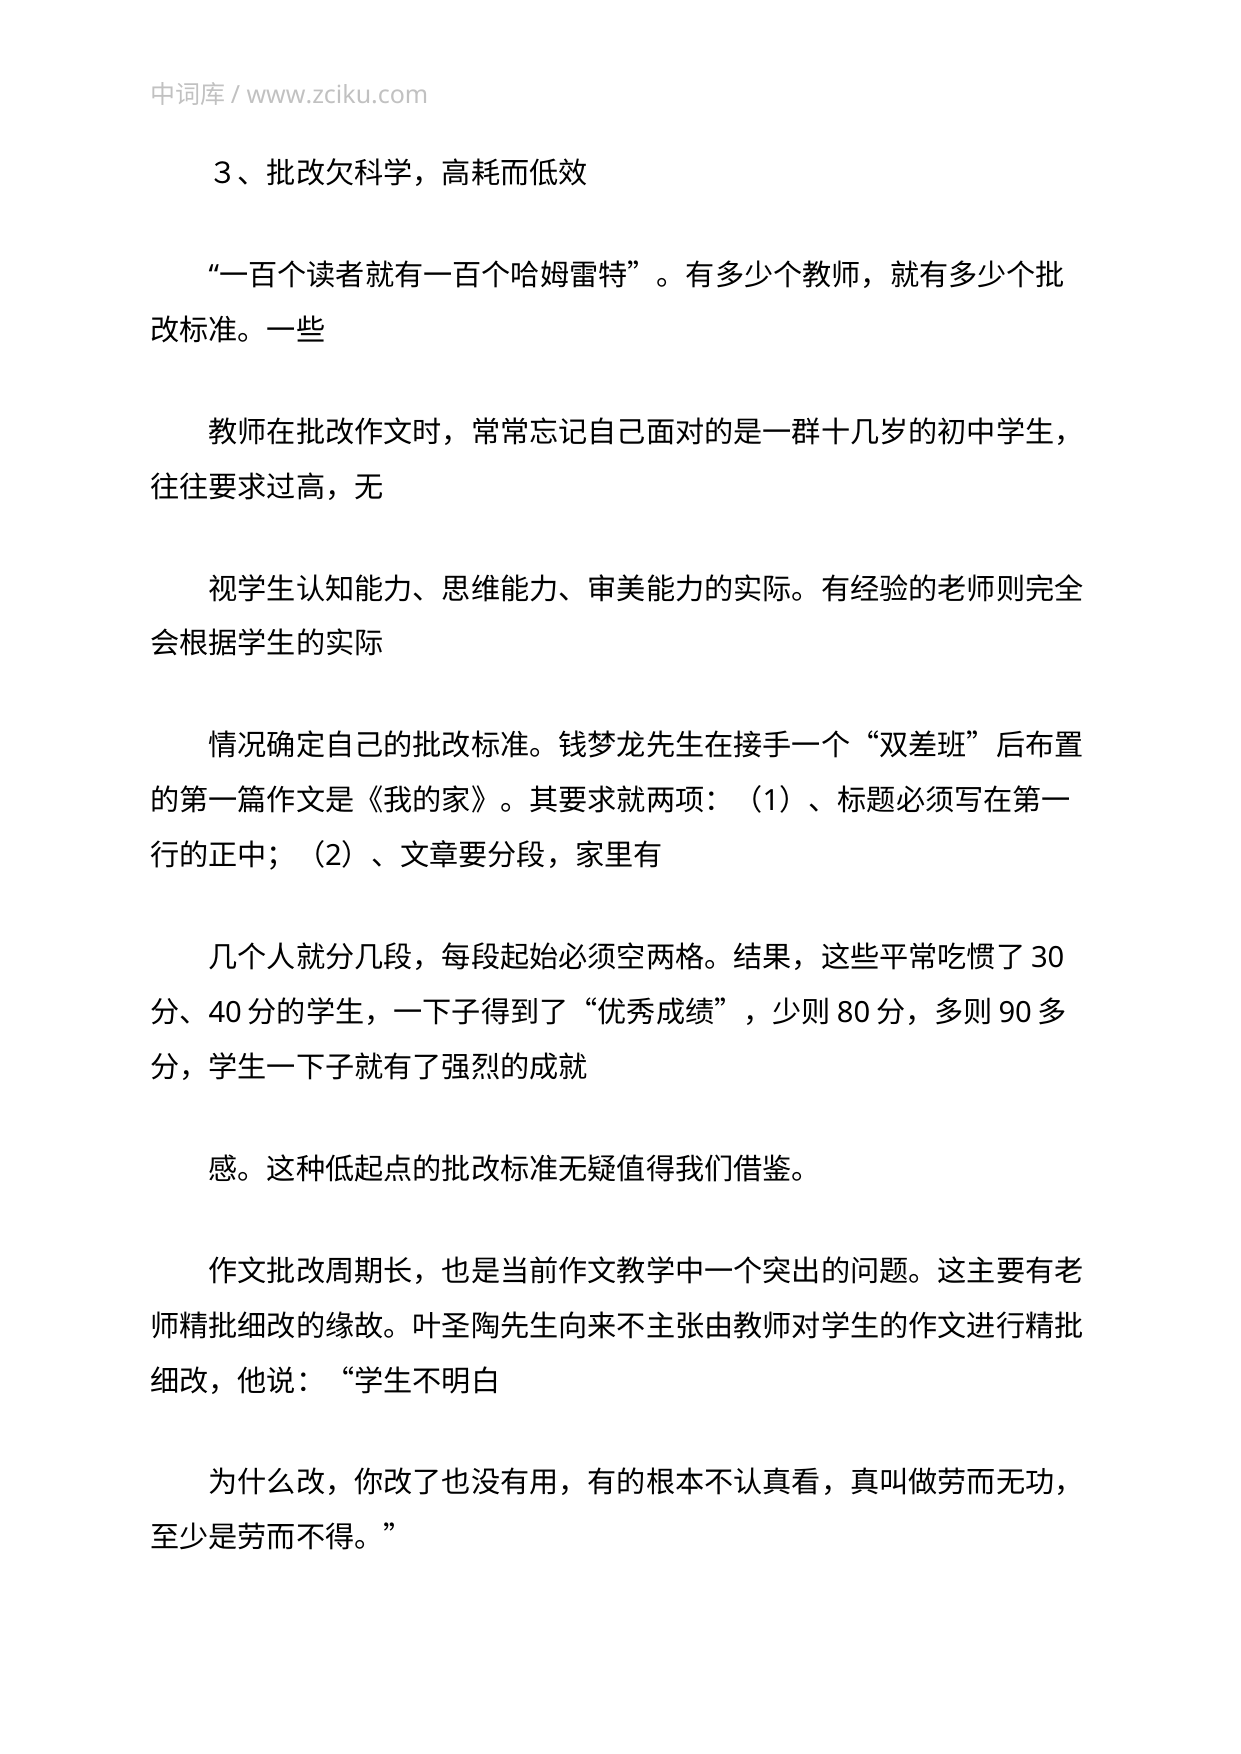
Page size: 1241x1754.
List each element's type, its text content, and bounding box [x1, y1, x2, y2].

text “一百个读者就有一百个哈姆雷特”。有多少个教师，就有多少个批改标准。一些 [150, 252, 1090, 349]
text 感。这种低起点的批改标准无疑值得我们借鉴。 [150, 1146, 1090, 1188]
text 作文批改周期长，也是当前作文教学中一个突出的问题。这主要有老师精批细改的缘故。叶圣陶先生向来不主张由教师对学生的作文进行精批细改，他说：“学生不明白 [150, 1247, 1090, 1399]
text 为什么改，你改了也没有用，有的根本不认真看，真叫做劳而无功，至少是劳而不得。” [150, 1459, 1090, 1556]
text 几个人就分几段，每段起始必须空两格。结果，这些平常吃惯了30分、40分的学生，一下子得到了“优秀成绩”，少则80分，多则90多分，学生一下子就有了强烈的成就 [150, 934, 1090, 1086]
text 视学生认知能力、思维能力、审美能力的实际。有经验的老师则完全会根据学生的实际 [150, 565, 1090, 662]
text 情况确定自己的批改标准。钱梦龙先生在接手一个“双差班”后布置的第一篇作文是《我的家》。其要求就两项：（1）、标题必须写在第一行的正中；（2）、文章要分段，家里有 [150, 722, 1090, 874]
text 教师在批改作文时，常常忘记自己面对的是一群十几岁的初中学生，往往要求过高，无 [150, 408, 1090, 506]
text ３、批改欠科学，高耗而低效 [150, 150, 1090, 192]
